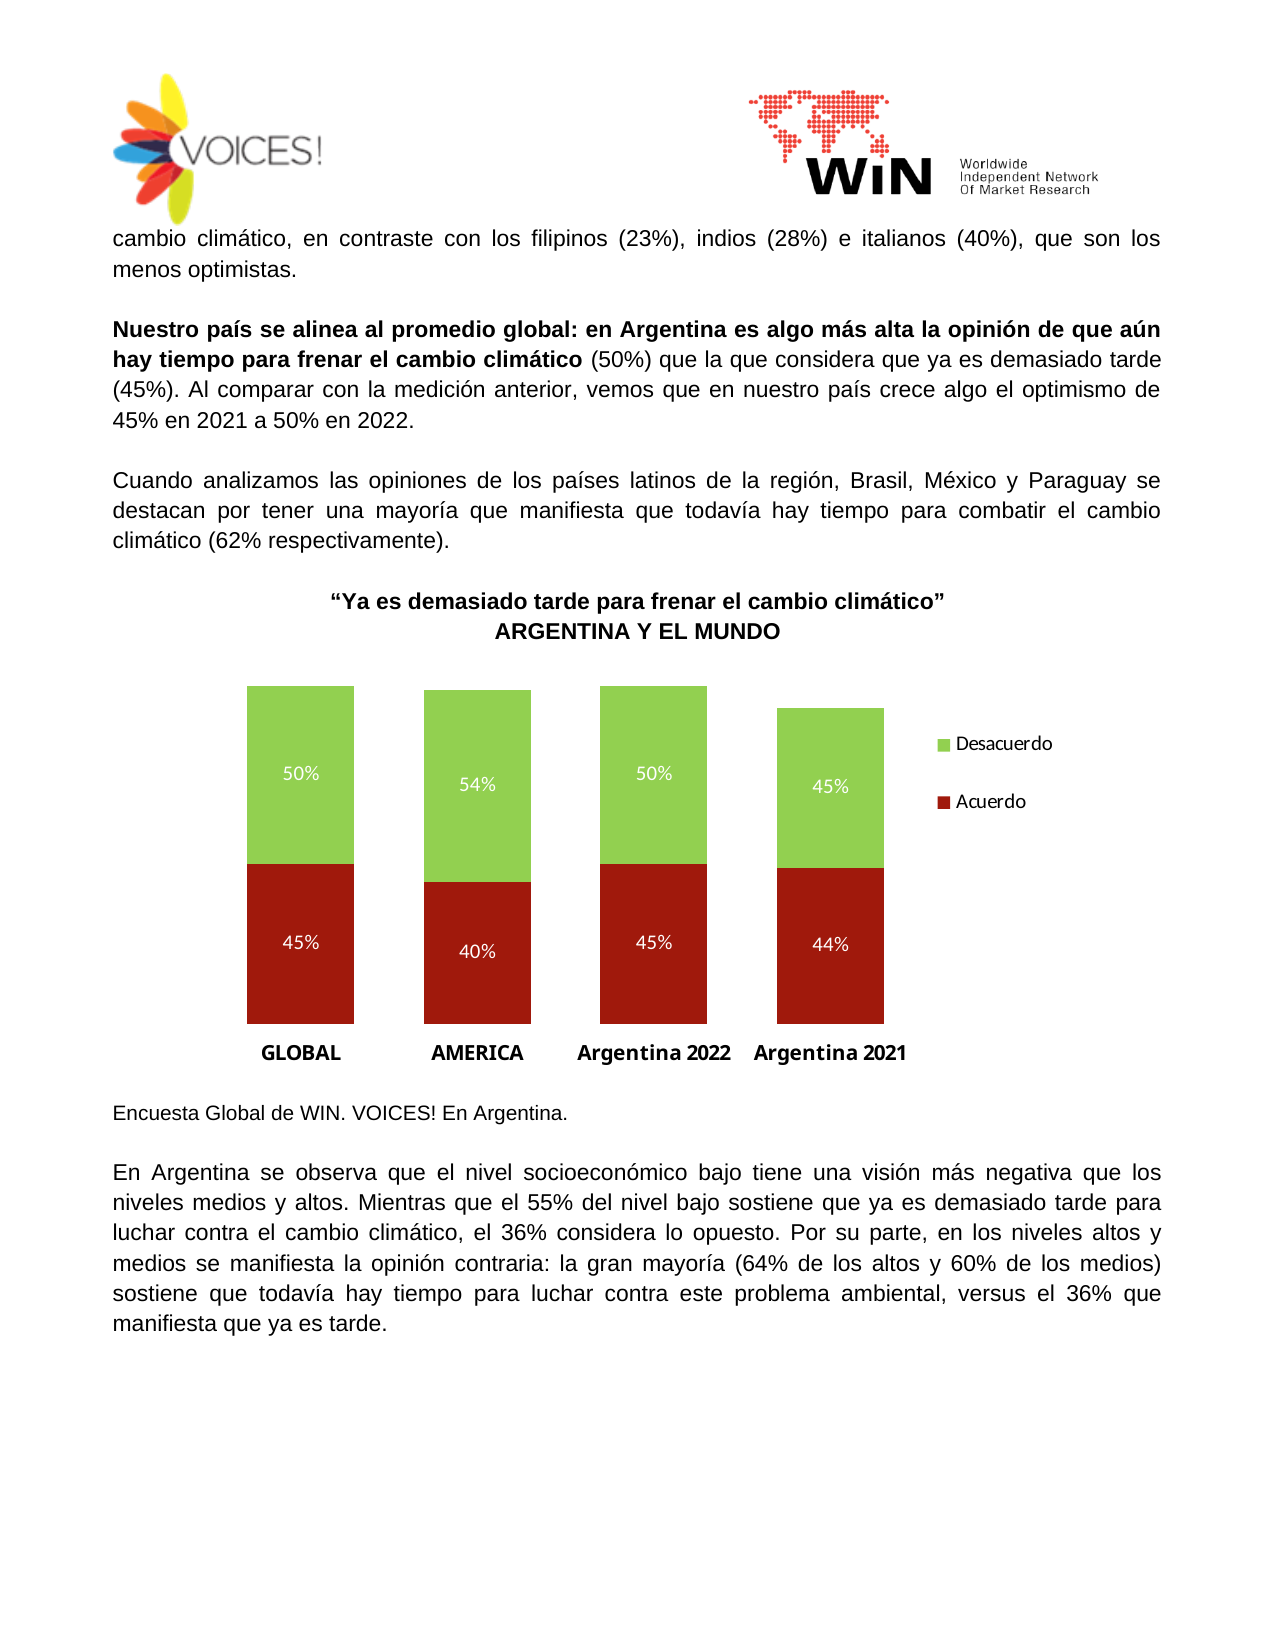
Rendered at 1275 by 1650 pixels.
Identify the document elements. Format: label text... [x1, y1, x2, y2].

picture [112, 73, 322, 226]
picture [738, 73, 1137, 205]
text ARGENTINA Y EL MUNDO [112, 618, 1162, 644]
text Cuando analizamos las opiniones de los países latinos de la región, Brasil, México y Paraguay se destacan por tener una mayoría que manifiesta que todavía hay tiempo para combatir el cambio climático (62% respectivamente). [112, 467, 1162, 554]
text En Argentina se observa que el nivel socioeconómico bajo tiene una visión más negativa que los niveles medios y altos. Mientras que el 55% del nivel bajo sostiene que ya es demasiado tarde para luchar contra el cambio climático, el 36% considera lo opuesto. Por su parte, en los niveles altos y medios se manifiesta la opinión contraria: la gran mayoría (64% de los altos y 60% de los medios) sostiene que todavía hay tiempo para luchar contra este problema ambiental, versus el 36% que manifiesta que ya es tarde. [112, 1159, 1162, 1336]
text Nuestro país se alinea al promedio global: en Argentina es algo más alta la opinión de que aún hay tiempo para frenar el cambio climático (50%) que la que considera que ya es demasiado tarde (45%). Al comparar con la medición anterior, vemos que en nuestro país crece algo el optimismo de 45% en 2021 a 50% en 2022. [112, 316, 1162, 433]
text Encuesta Global de WIN. VOICES! En Argentina. [112, 1101, 1162, 1125]
text “Ya es demasiado tarde para frenar el cambio climático” [112, 588, 1162, 614]
